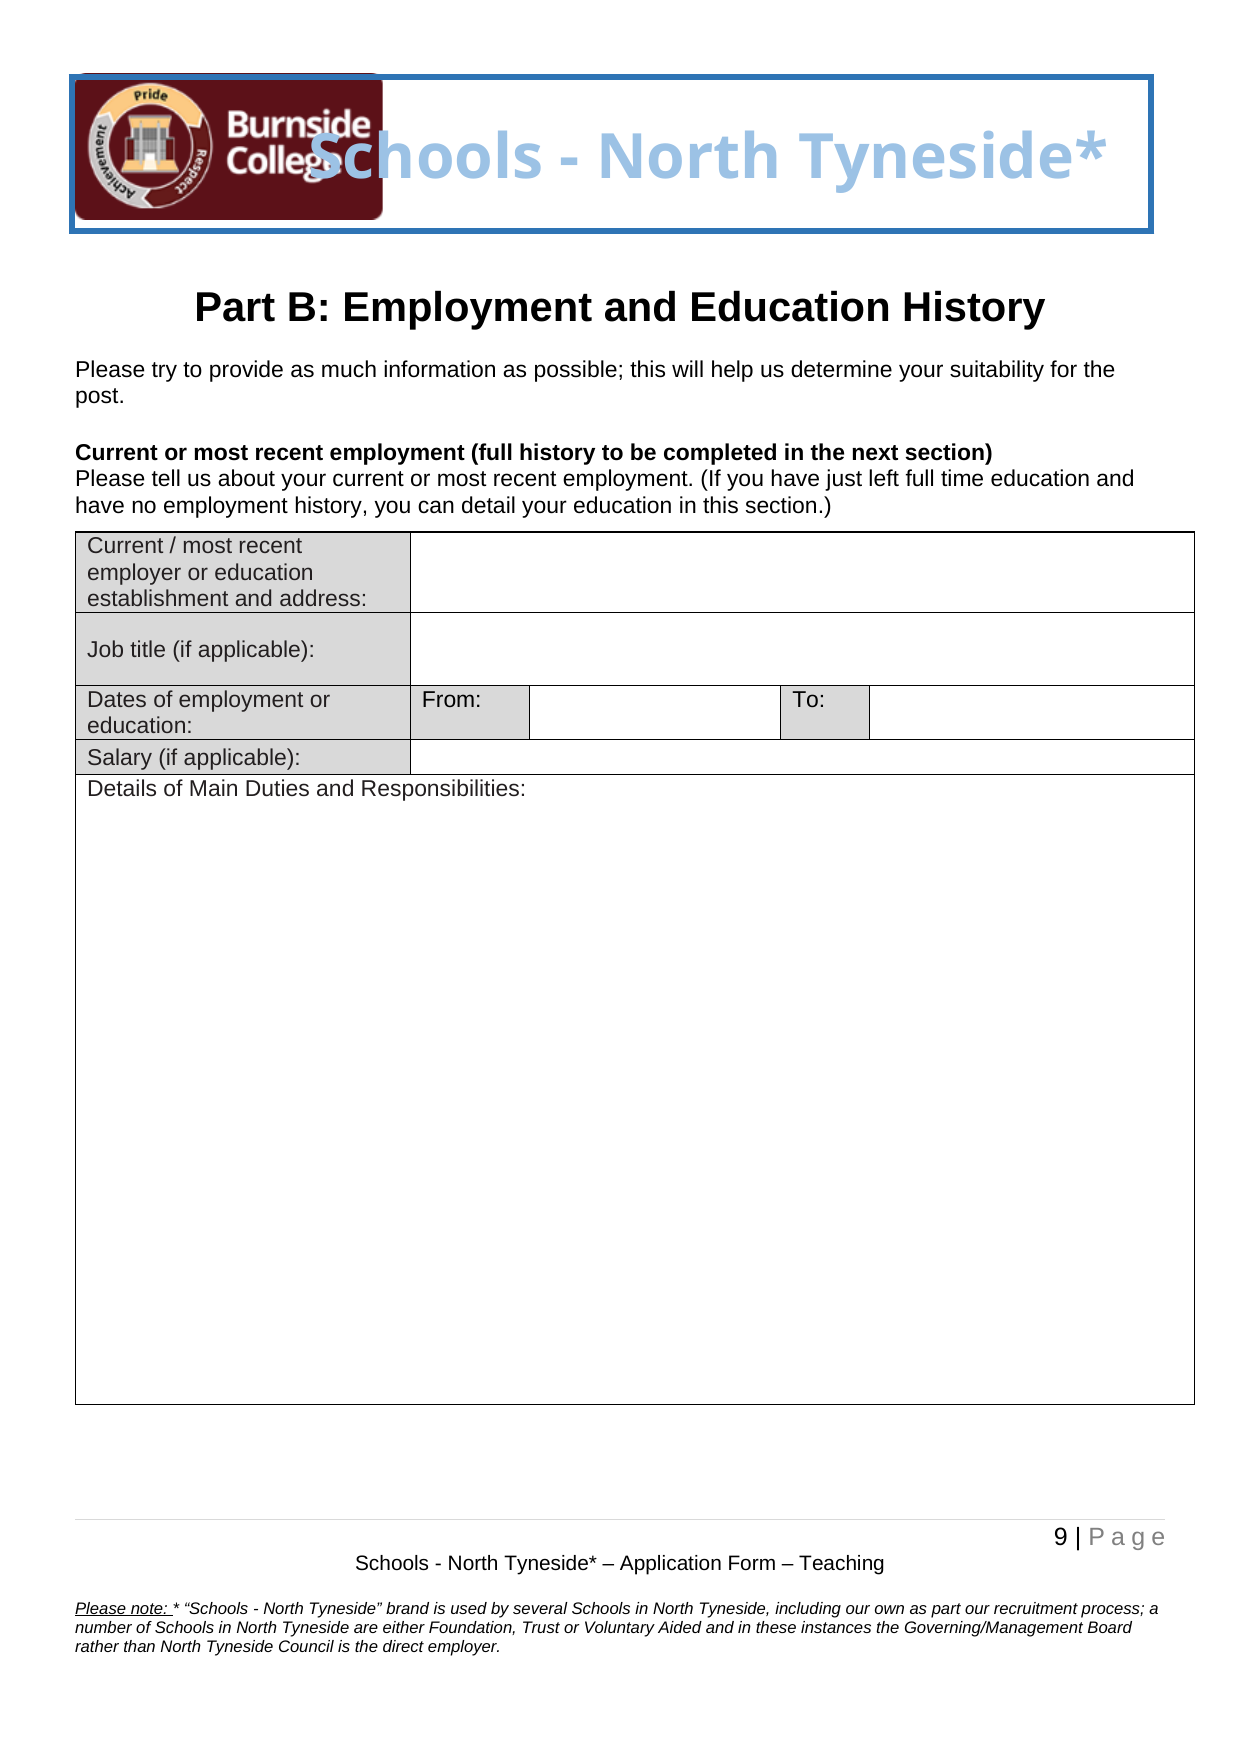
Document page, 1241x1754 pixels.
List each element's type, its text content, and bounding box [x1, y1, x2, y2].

table_cell Details of Main Duties and Responsibilities: [76, 775, 1194, 1404]
text Part B: Employment and Education History [75, 282, 1165, 330]
picture [75, 80, 383, 220]
table_header [411, 533, 1194, 612]
table_header Current / most recent employer or education establishment and address: [76, 533, 410, 612]
text Current or most recent employment (full history to be completed in the next section) [75, 439, 1165, 465]
table_cell Salary (if applicable): [76, 740, 410, 774]
table_cell Job title (if applicable): [76, 613, 410, 685]
table_cell [411, 613, 1194, 685]
table_cell [530, 686, 780, 739]
text Please try to provide as much information as possible; this will help us determine your suitability for the post. [75, 356, 1165, 409]
table_cell [870, 686, 1194, 739]
table_cell From: [411, 686, 529, 739]
text Please tell us about your current or most recent employment. (If you have just left full time education and have no employment history, you can detail your education in this section.) [75, 465, 1165, 518]
table_cell [411, 740, 1194, 774]
table_cell To: [781, 686, 869, 739]
table_cell Dates of employment or education: [76, 686, 410, 739]
